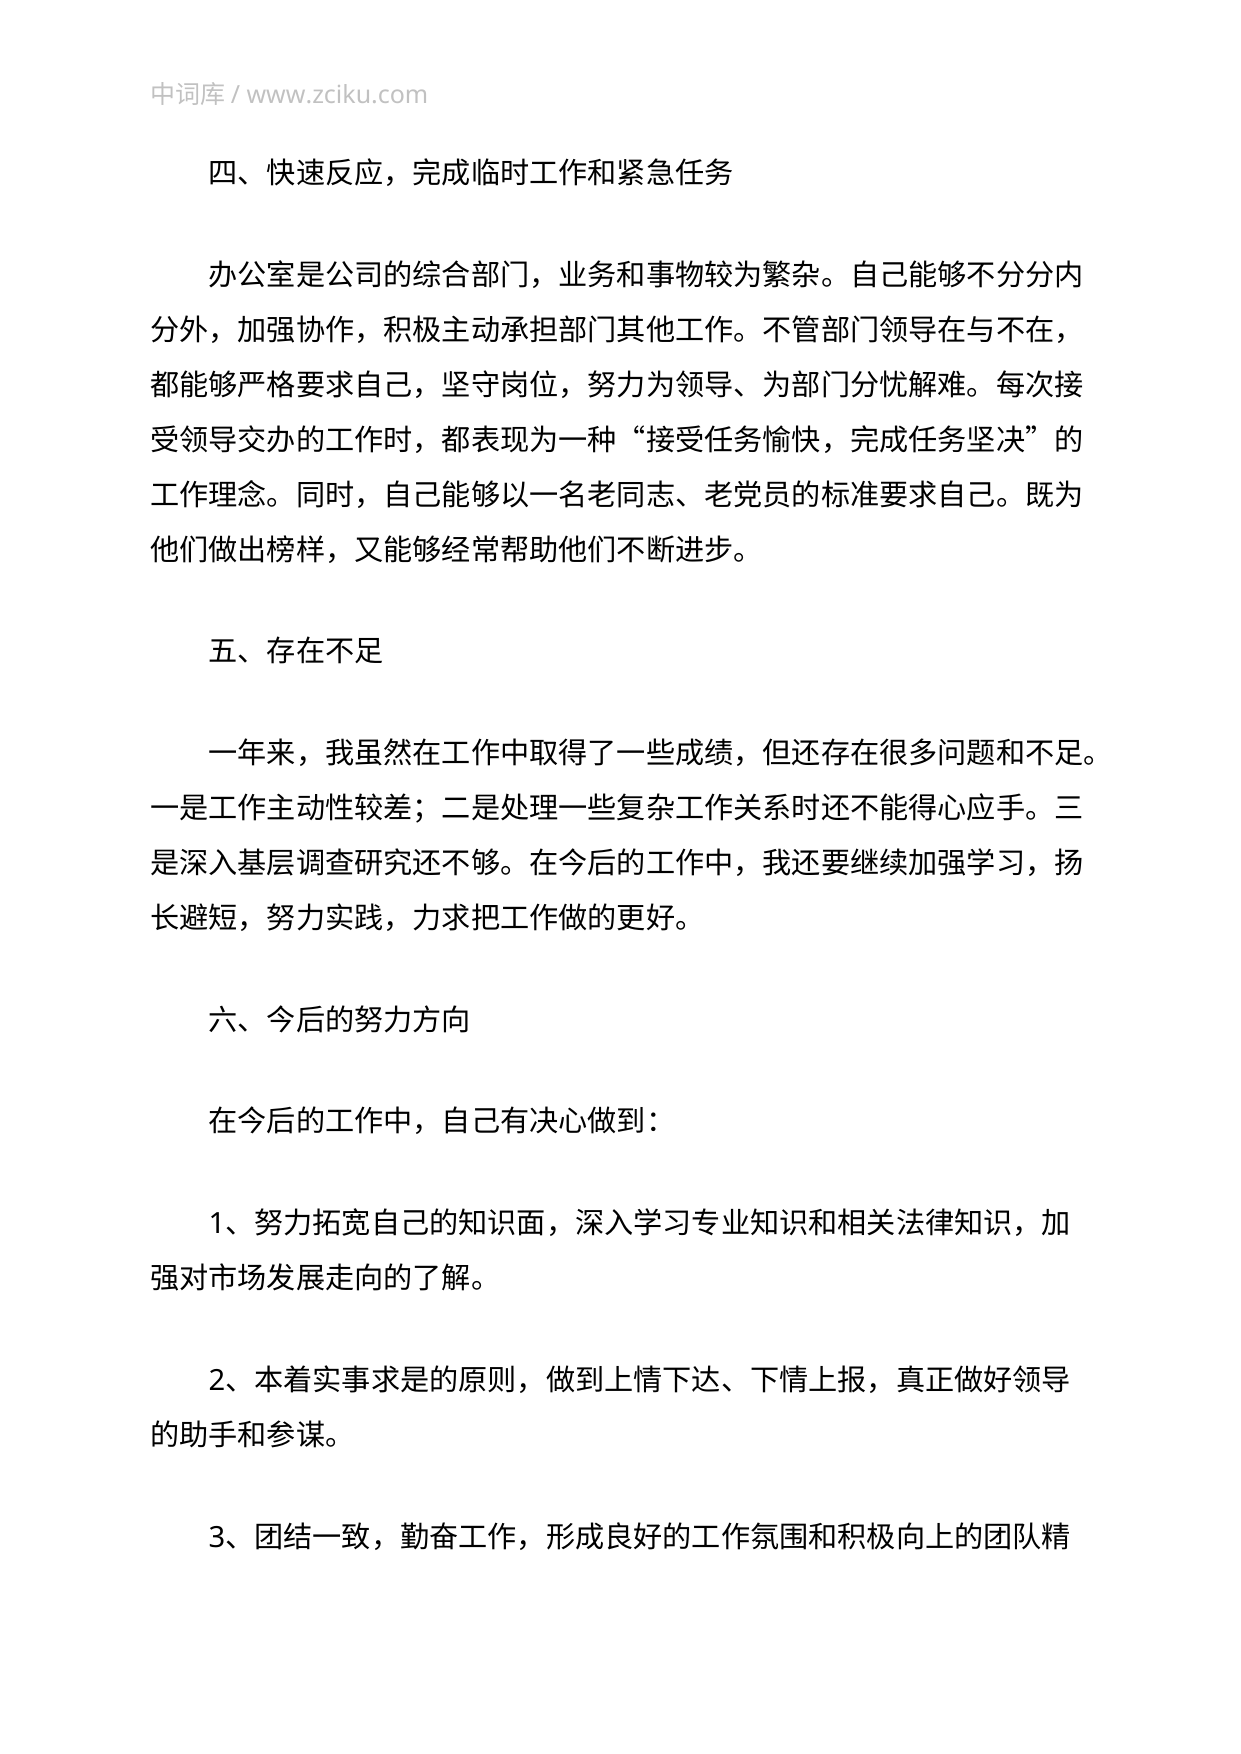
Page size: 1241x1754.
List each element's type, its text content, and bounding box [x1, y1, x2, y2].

text 六、今后的努力方向 [150, 996, 1090, 1038]
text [150, 1513, 1090, 1556]
text 五、存在不足 [150, 628, 1090, 670]
text 在今后的工作中，自己有决心做到： [150, 1098, 1090, 1140]
text 办公室是公司的综合部门，业务和事物较为繁杂。自己能够不分分内分外，加强协作，积极主动承担部门其他工作。不管部门领导在与不在，都能够严格要求自己，坚守岗位，努力为领导、为部门分忧解难。每次接受领导交办的工作时，都表现为一种“接受任务愉快，完成任务坚决”的工作理念。同时，自己能够以一名老同志、老党员的标准要求自己。既为他们做出榜样，又能够经常帮助他们不断进步。 [150, 252, 1090, 568]
text 1、努力拓宽自己的知识面，深入学习专业知识和相关法律知识，加强对市场发展走向的了解。 [150, 1200, 1090, 1297]
text 四、快速反应，完成临时工作和紧急任务 [150, 150, 1090, 192]
text 2、本着实事求是的原则，做到上情下达、下情上报，真正做好领导的助手和参谋。 [150, 1357, 1090, 1454]
text 一年来，我虽然在工作中取得了一些成绩，但还存在很多问题和不足。一是工作主动性较差；二是处理一些复杂工作关系时还不能得心应手。三是深入基层调查研究还不够。在今后的工作中，我还要继续加强学习，扬长避短，努力实践，力求把工作做的更好。 [150, 730, 1090, 937]
